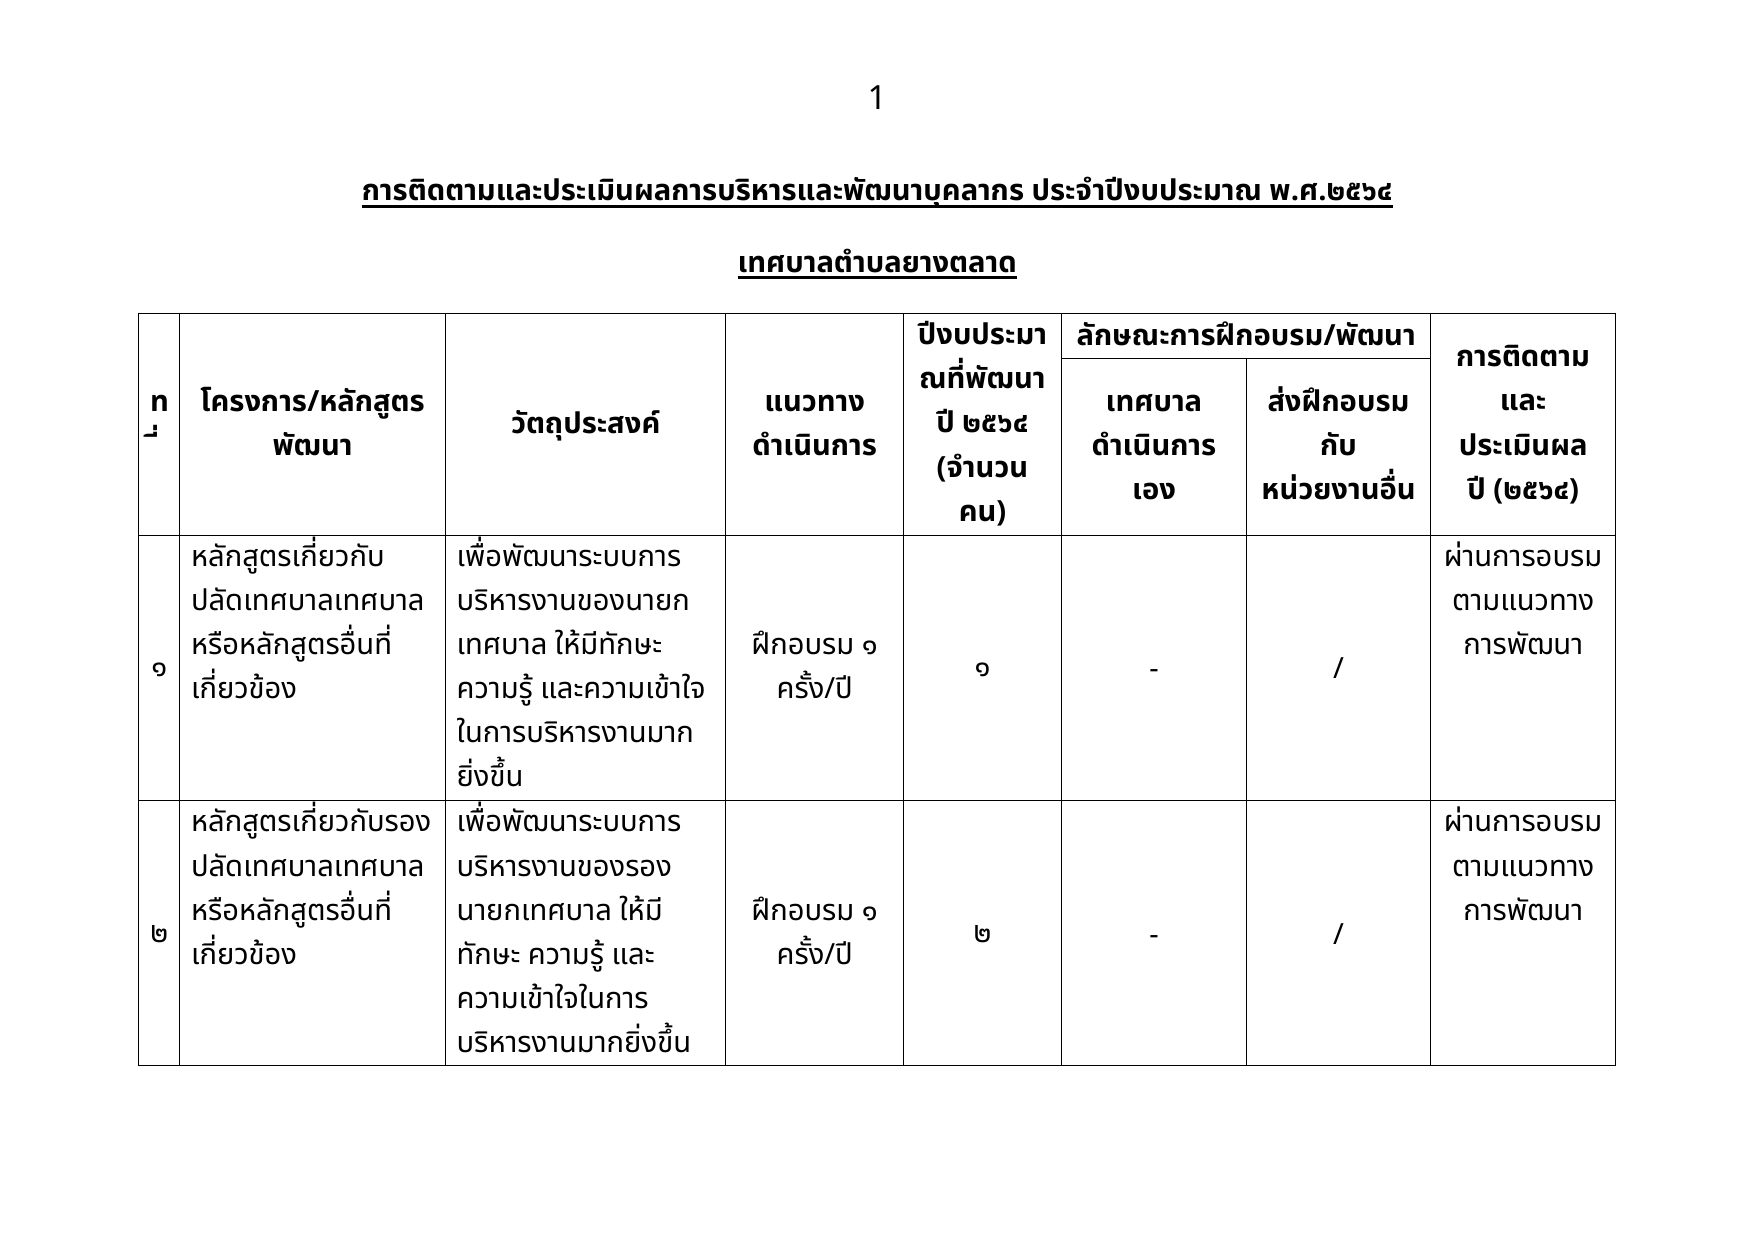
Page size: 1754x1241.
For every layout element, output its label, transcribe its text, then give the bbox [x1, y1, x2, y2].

table_cell ๒ [139, 801, 179, 1065]
table_header ลักษณะการฝึกอบรม/พัฒนา [1062, 314, 1430, 358]
table_cell เพื่อพัฒนาระบบการบริหารงานของนายกเทศบาล ให้มีทักษะ ความรู้ และความเข้าใจในการบริหารงานมากยิ่งขึ้น [446, 536, 725, 800]
table_cell เทศบาล ดำเนินการเอง [1062, 359, 1246, 534]
table_cell / [1247, 536, 1430, 800]
table_cell ส่งฝึกอบรมกับ หน่วยงานอื่น [1247, 359, 1430, 534]
table_cell ฝึกอบรม ๑ ครั้ง/ปี [726, 801, 903, 1065]
text เทศบาลตำบลยางตลาด [150, 241, 1604, 285]
table_cell เพื่อพัฒนาระบบการบริหารงานของรองนายกเทศบาล ให้มีทักษะ ความรู้ และความเข้าใจในการบริหารงานมากยิ่งขึ้น [446, 801, 725, 1065]
table_header วัตถุประสงค์ [446, 314, 725, 534]
table_cell ๑ [904, 536, 1061, 800]
table_cell / [1247, 801, 1430, 1065]
table_cell - [1062, 801, 1246, 1065]
table_header ปีงบประมาณที่พัฒนา ปี ๒๕๖๔ (จำนวนคน) [904, 314, 1061, 534]
table_header ที่ [139, 314, 179, 534]
table_cell ผ่านการอบรม ตามแนวทางการพัฒนา [1431, 801, 1615, 1065]
table_cell ๒ [904, 801, 1061, 1065]
table_cell หลักสูตรเกี่ยวกับปลัดเทศบาลเทศบาล หรือหลักสูตรอื่นที่เกี่ยวข้อง [180, 536, 445, 800]
text การติดตามและประเมินผลการบริหารและพัฒนาบุคลากร ประจำปีงบประมาณ พ.ศ.๒๕๖๔ [150, 169, 1604, 214]
table_cell - [1062, 536, 1246, 800]
table_header โครงการ/หลักสูตรพัฒนา [180, 314, 445, 534]
table_cell ๑ [139, 536, 179, 800]
table_cell ฝึกอบรม ๑ ครั้ง/ปี [726, 536, 903, 800]
table_header การติดตามและ ประเมินผล ปี (๒๕๖๔) [1431, 314, 1615, 534]
table_cell ผ่านการอบรม ตามแนวทางการพัฒนา [1431, 536, 1615, 800]
table_header แนวทาง ดำเนินการ [726, 314, 903, 534]
table_cell หลักสูตรเกี่ยวกับรองปลัดเทศบาลเทศบาล หรือหลักสูตรอื่นที่เกี่ยวข้อง [180, 801, 445, 1065]
